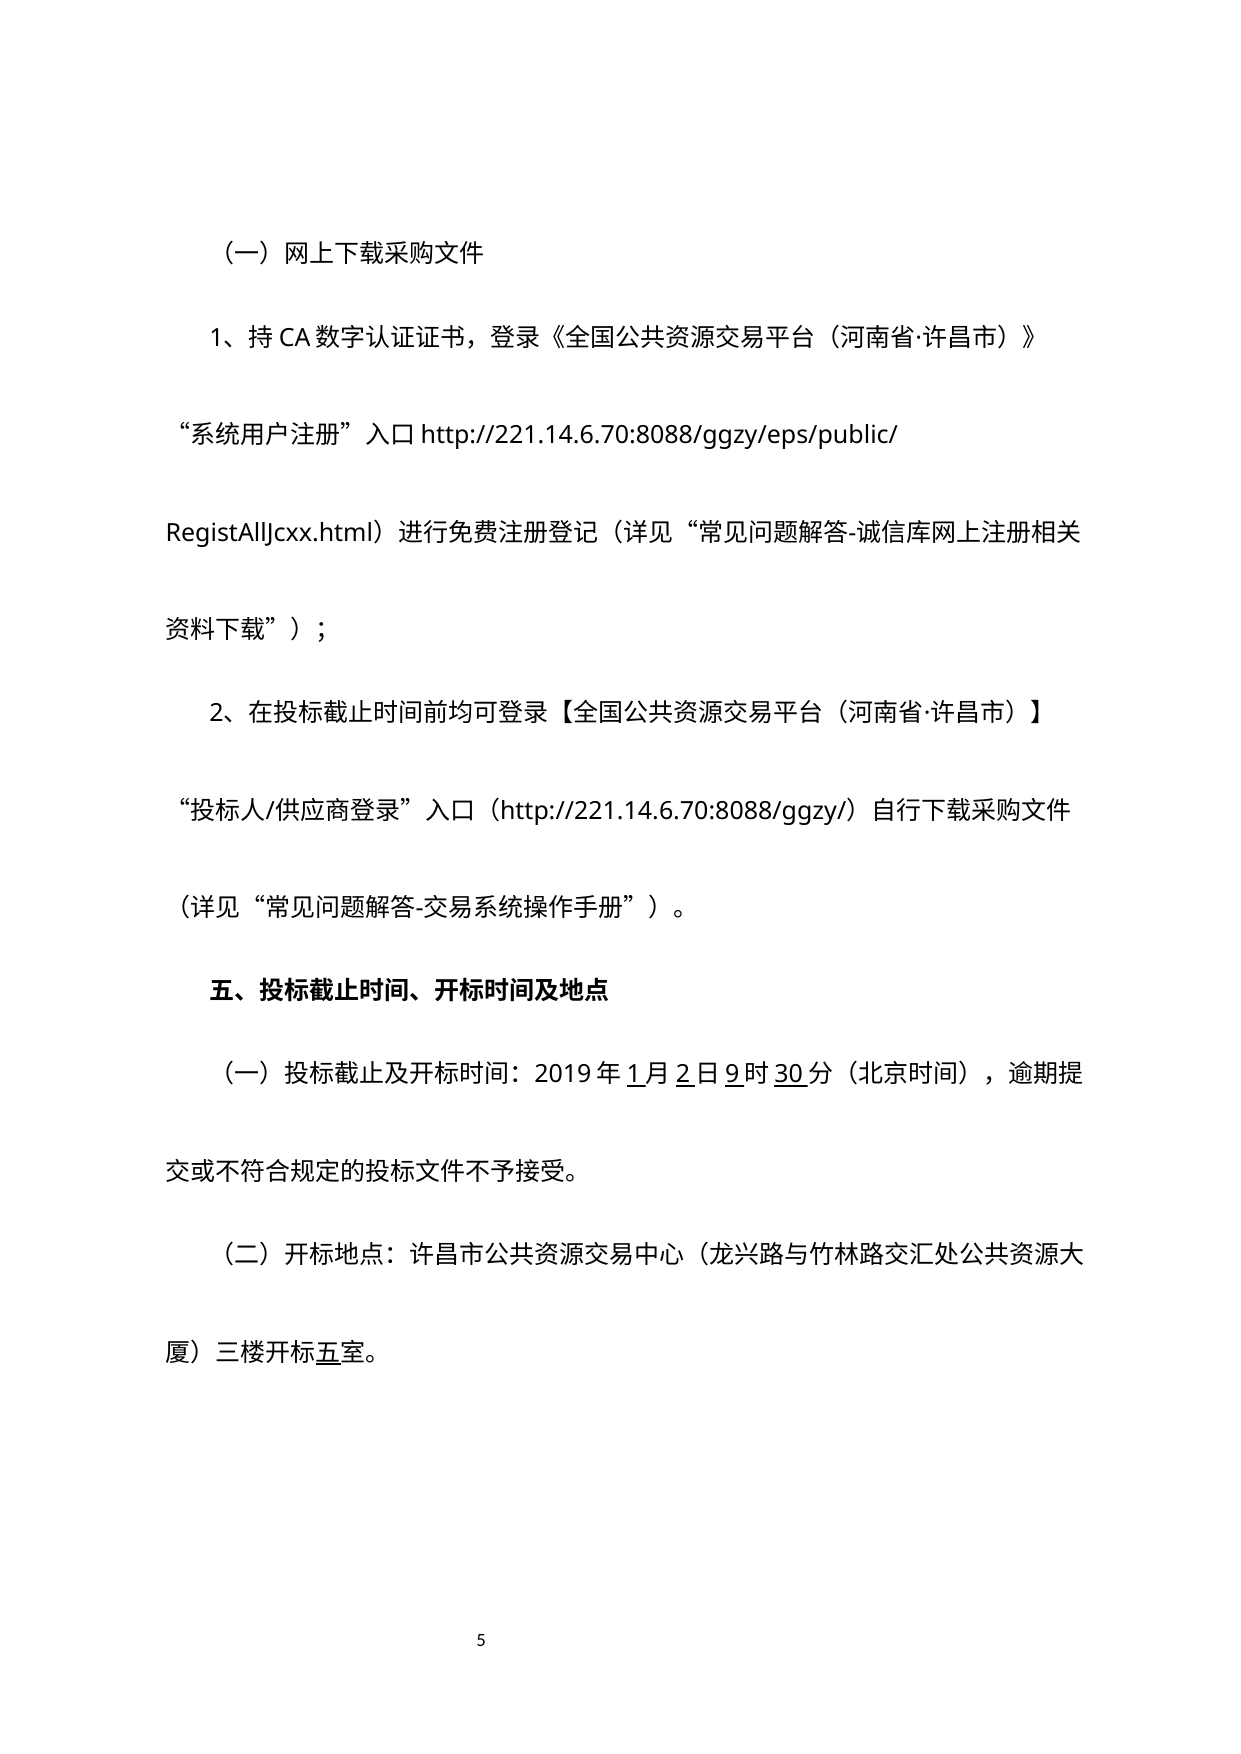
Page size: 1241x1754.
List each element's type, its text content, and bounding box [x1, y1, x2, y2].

text （二）开标地点：许昌市公共资源交易中心（龙兴路与竹林路交汇处公共资源大厦）三楼开标五室。 [165, 1220, 1087, 1383]
text 1、持CA数字认证证书，登录《全国公共资源交易平台（河南省·许昌市）》“系统用户注册”入口http://221.14.6.70:8088/ggzy/eps/public/RegistAllJcxx.html）进行免费注册登记（详见“常见问题解答-诚信库网上注册相关资料下载”）； [165, 303, 1087, 660]
text （一）投标截止及开标时间：2019年1月2日9时30分（北京时间），逾期提交或不符合规定的投标文件不予接受。 [165, 1039, 1087, 1202]
text （一）网上下载采购文件 [165, 219, 1087, 284]
text 2、在投标截止时间前均可登录【全国公共资源交易平台（河南省·许昌市）】“投标人/供应商登录”入口（http://221.14.6.70:8088/ggzy/）自行下载采购文件（详见“常见问题解答-交易系统操作手册”）。 [165, 678, 1087, 938]
text 五、投标截止时间、开标时间及地点 [165, 956, 1087, 1021]
